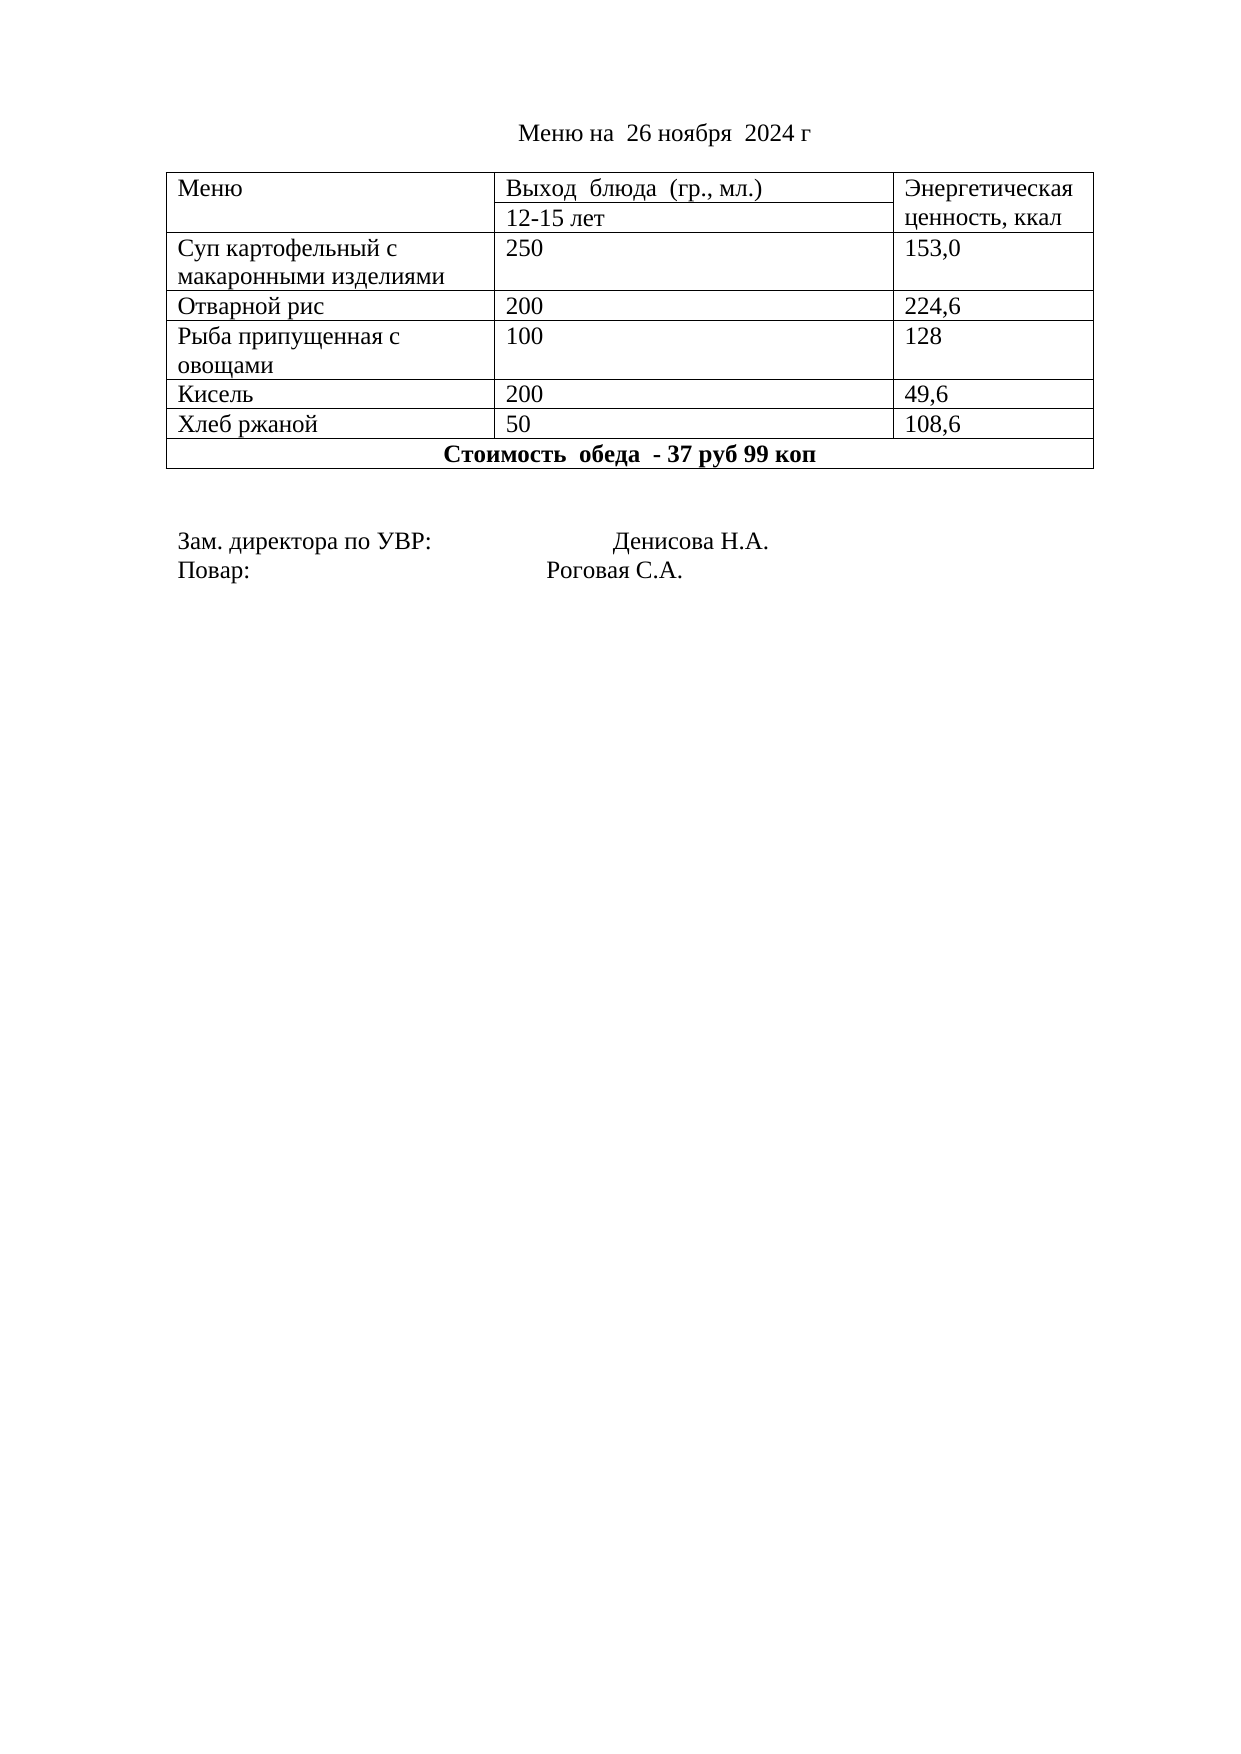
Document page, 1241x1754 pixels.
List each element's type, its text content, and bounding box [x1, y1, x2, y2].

table_cell Рыба припущенная с овощами [167, 321, 494, 378]
table_cell Хлеб ржаной [167, 409, 494, 438]
table_cell 128 [894, 321, 1093, 378]
text Меню на 26 ноября 2024 г [177, 118, 1152, 147]
table_cell 200 [495, 291, 893, 320]
table_header Выход блюда (гр., мл.) [495, 173, 893, 202]
table_cell 49,6 [894, 380, 1093, 408]
table_cell 153,0 [894, 233, 1093, 290]
table_header Энергетическая ценность, ккал [894, 173, 1093, 232]
table_cell Суп картофельный с макаронными изделиями [167, 233, 494, 290]
table_cell 50 [495, 409, 893, 438]
table_cell Отварной рис [167, 291, 494, 320]
table_cell Кисель [167, 380, 494, 408]
table_cell 200 [495, 380, 893, 408]
table_cell 108,6 [894, 409, 1093, 438]
text Зам. директора по УВР: Денисова Н.А. [177, 526, 1152, 555]
table_header Меню [167, 173, 494, 232]
table_cell 250 [495, 233, 893, 290]
text Повар: Роговая С.А. [177, 555, 1152, 584]
table_cell Стоимость обеда - 37 руб 99 коп [167, 439, 1093, 468]
table_cell 12-15 лет [495, 203, 893, 232]
table_cell 100 [495, 321, 893, 378]
table_cell 224,6 [894, 291, 1093, 320]
